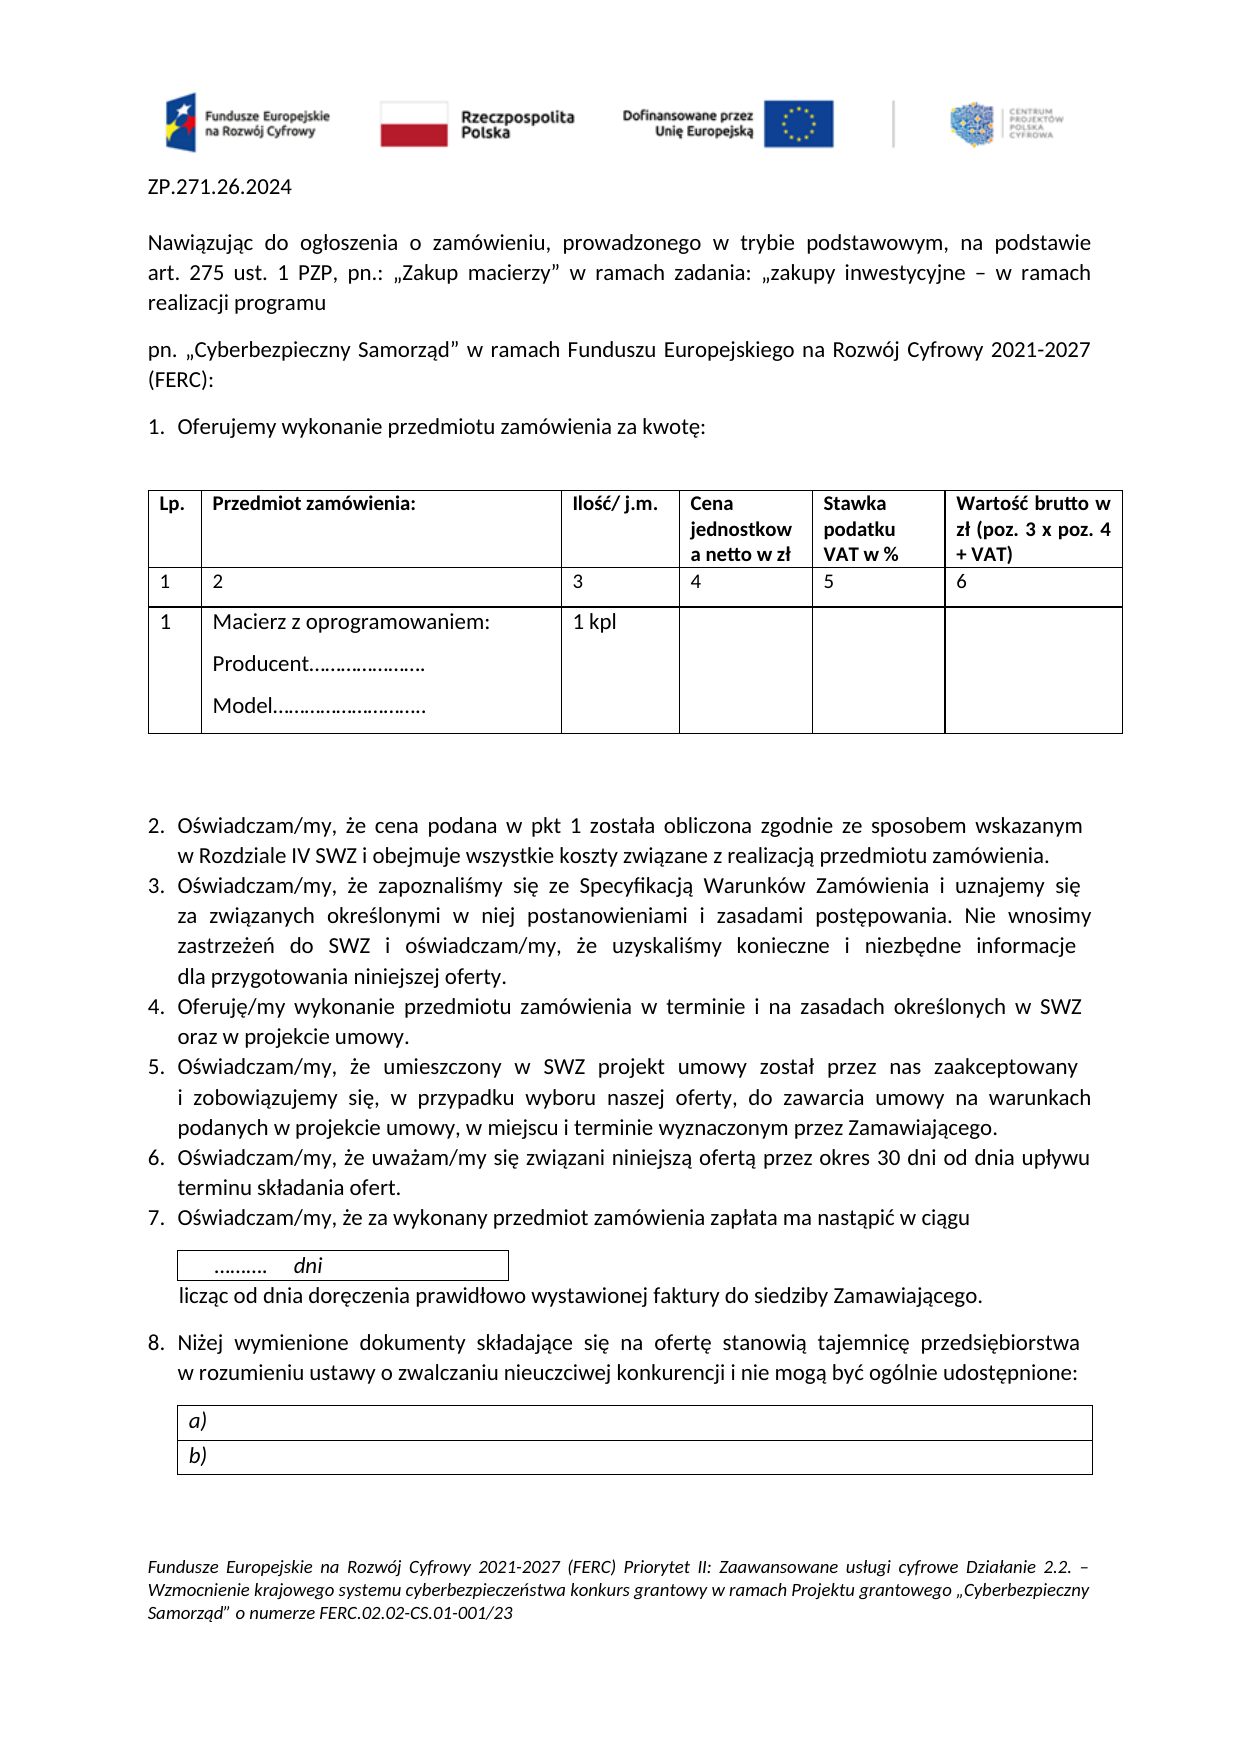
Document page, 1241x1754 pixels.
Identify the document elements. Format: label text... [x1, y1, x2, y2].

table_cell 4 [680, 568, 812, 606]
text pn. „Cyberbezpieczny Samorząd” w ramach Funduszu Europejskiego na Rozwój Cyfrowy 2021-2027 (FERC): [148, 335, 1093, 394]
table_cell 1 [149, 568, 201, 606]
table_cell 1 [149, 608, 201, 733]
list Oferujemy wykonanie przedmiotu zamówienia za kwotę: [148, 412, 1093, 441]
table_cell Macierz z oprogramowaniem: Producent…………………. Model……………………….. [202, 608, 561, 733]
table_header Ilość/ j.m. [562, 491, 679, 567]
table_header Wartość brutto w zł (poz. 3 x poz. 4 + VAT) [946, 491, 1122, 567]
list Oświadczam/my, że zapoznaliśmy się ze Specyfikacją Warunków Zamówienia i uznajemy się za związanych określonymi w niej postanowieniami i zasadami postępowania. Nie wnosimy zastrzeżeń do SWZ i oświadczam/my, że uzyskaliśmy konieczne i niezbędne informacje dla przygotowania niniejszej oferty. [148, 871, 1093, 990]
table_header ………. dni [178, 1251, 508, 1280]
list Oświadczam/my, że za wykonany przedmiot zamówienia zapłata ma nastąpić w ciągu [148, 1203, 1093, 1231]
table_cell [946, 608, 1122, 733]
table_header Lp. [149, 491, 201, 567]
picture [147, 73, 1093, 172]
table_header Cena jednostkowa netto w zł [680, 491, 812, 567]
table_header Przedmiot zamówienia: [202, 491, 561, 567]
text Nawiązując do ogłoszenia o zamówieniu, prowadzonego w trybie podstawowym, na podstawie art. 275 ust. 1 PZP, pn.: „Zakup macierzy” w ramach zadania: „zakupy inwestycyjne – w ramach realizacji programu [148, 228, 1093, 317]
table_cell b) [178, 1441, 1092, 1474]
list Oświadczam/my, że umieszczony w SWZ projekt umowy został przez nas zaakceptowany i zobowiązujemy się, w przypadku wyboru naszej oferty, do zawarcia umowy na warunkach podanych w projekcie umowy, w miejscu i terminie wyznaczonym przez Zamawiającego. [148, 1052, 1093, 1141]
list Oświadczam/my, że uważam/my się związani niniejszą ofertą przez okres 30 dni od dnia upływu terminu składania ofert. [148, 1143, 1093, 1201]
table_cell 1 kpl [562, 608, 679, 733]
table_cell 6 [946, 568, 1122, 606]
table_cell [680, 608, 812, 733]
table_cell 5 [813, 568, 944, 606]
text licząc od dnia doręczenia prawidłowo wystawionej faktury do siedziby Zamawiającego. [148, 1281, 1093, 1309]
table_cell [813, 608, 944, 733]
table_cell 2 [202, 568, 561, 606]
table_cell 3 [562, 568, 679, 606]
list Oferuję/my wykonanie przedmiotu zamówienia w terminie i na zasadach określonych w SWZ oraz w projekcie umowy. [148, 992, 1093, 1050]
table_header Stawka podatku VAT w % [813, 491, 944, 567]
list Oświadczam/my, że cena podana w pkt 1 została obliczona zgodnie ze sposobem wskazanym w Rozdziale IV SWZ i obejmuje wszystkie koszty związane z realizacją przedmiotu zamówienia. [148, 811, 1093, 869]
list Niżej wymienione dokumenty składające się na ofertę stanowią tajemnicę przedsiębiorstwa w rozumieniu ustawy o zwalczaniu nieuczciwej konkurencji i nie mogą być ogólnie udostępnione: [148, 1328, 1093, 1386]
table_header a) [178, 1406, 1092, 1440]
